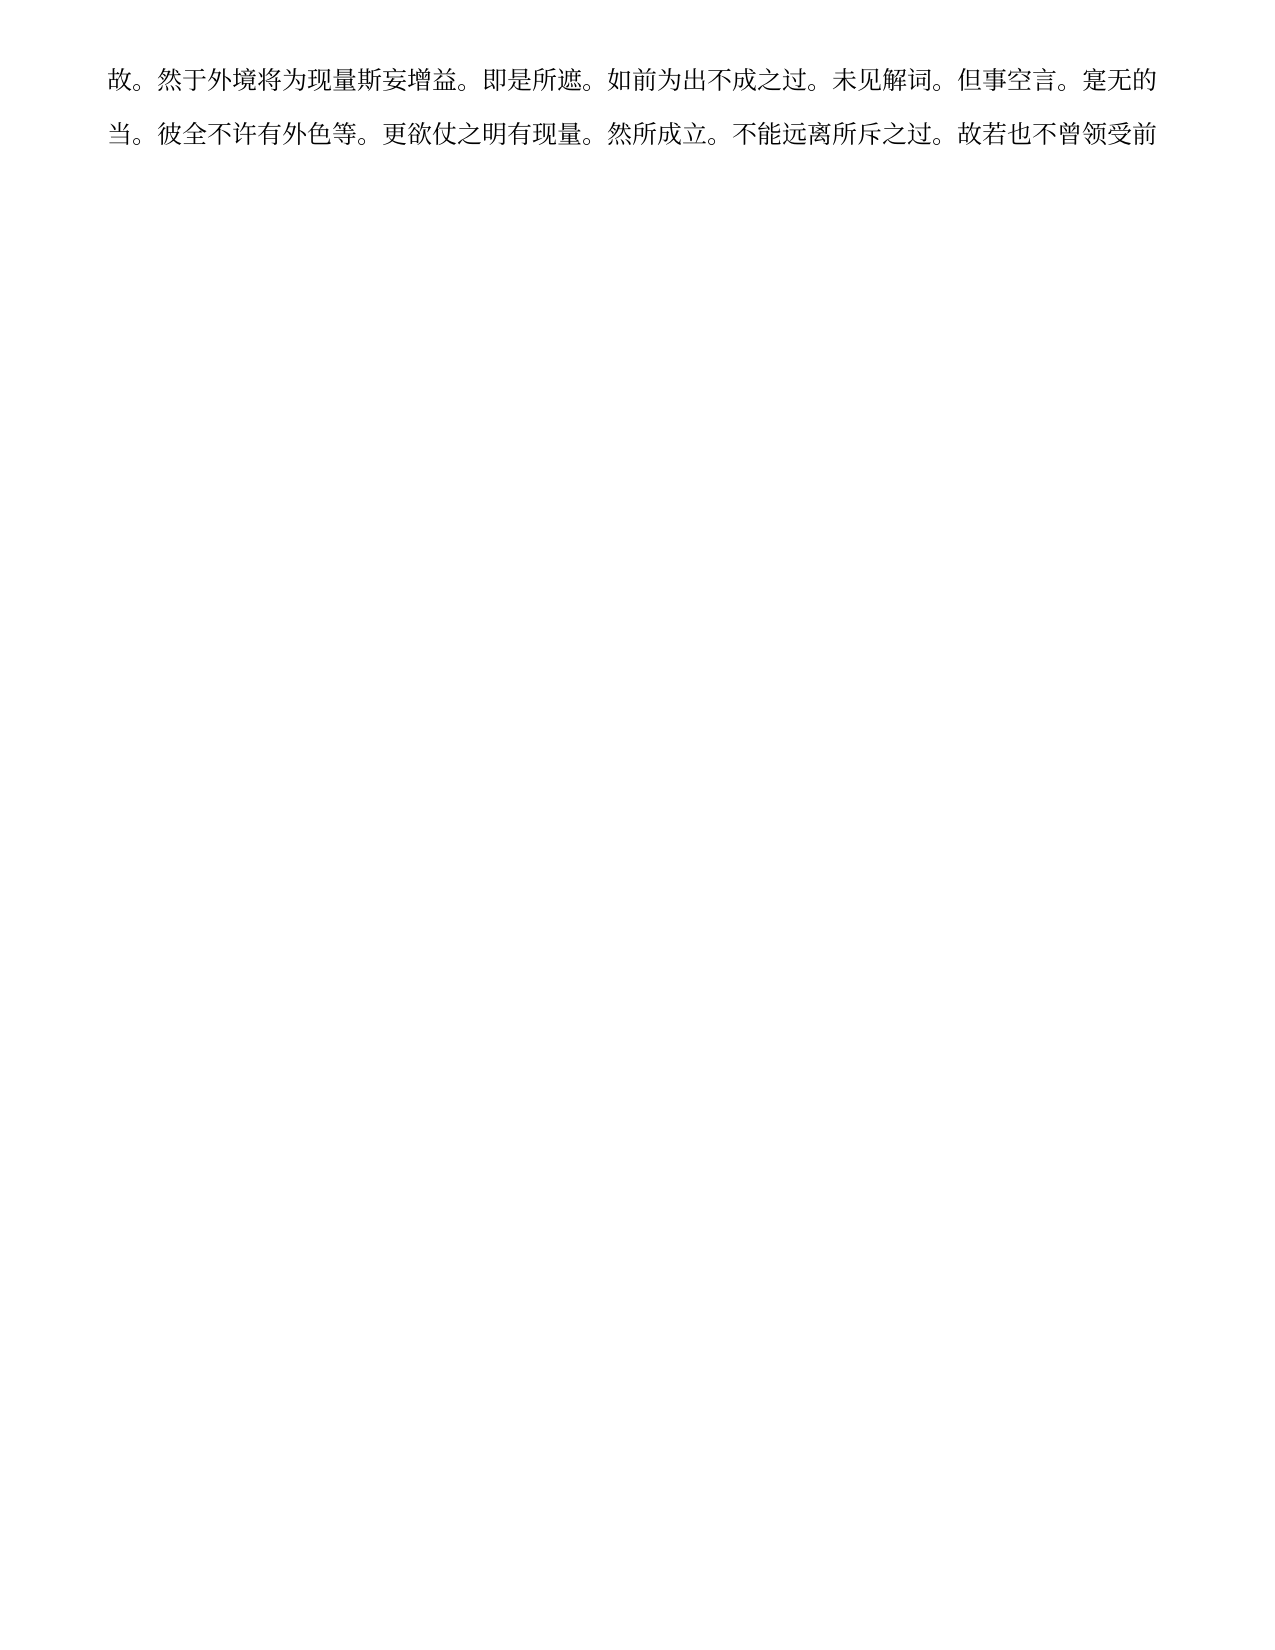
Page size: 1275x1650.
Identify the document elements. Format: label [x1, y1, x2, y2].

text [107, 60, 1159, 151]
